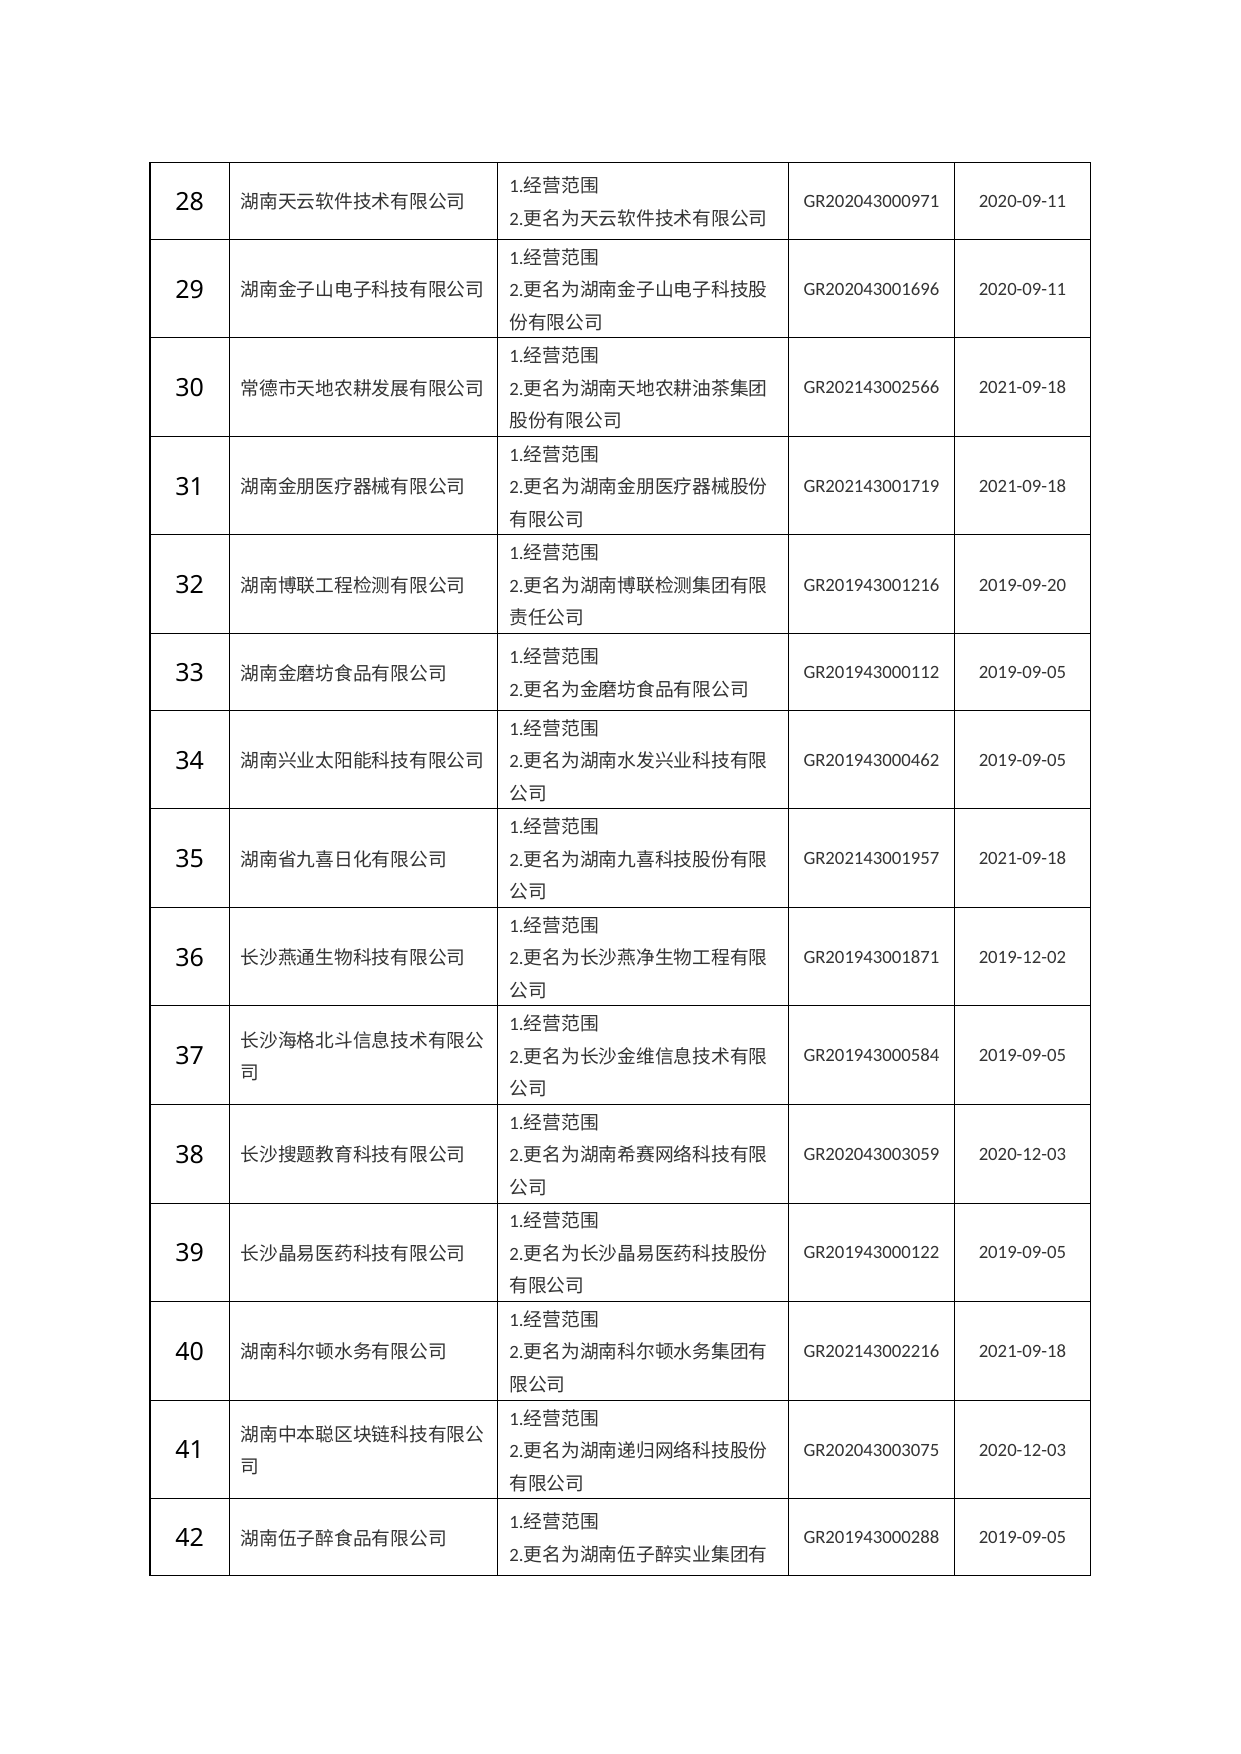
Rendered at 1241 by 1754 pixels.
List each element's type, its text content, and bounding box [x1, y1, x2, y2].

table_cell GR202043003059 [789, 1105, 954, 1202]
table_cell 2019-09-20 [955, 535, 1090, 633]
table_cell 湖南博联工程检测有限公司 [230, 535, 497, 633]
table_cell GR202043001696 [789, 240, 954, 337]
table_cell 1.经营范围 2.更名为湖南天地农耕油茶集团股份有限公司 [498, 338, 788, 436]
table_cell 42 [151, 1499, 229, 1575]
table_cell 湖南省九喜日化有限公司 [230, 809, 497, 907]
table_cell 31 [151, 437, 229, 534]
table_cell 1.经营范围 2.更名为湖南金子山电子科技股份有限公司 [498, 240, 788, 337]
table_cell 2019-09-05 [955, 634, 1090, 710]
table_cell 湖南金子山电子科技有限公司 [230, 240, 497, 337]
table_cell 1.经营范围 2.更名为湖南九喜科技股份有限公司 [498, 809, 788, 907]
table_cell 长沙晶易医药科技有限公司 [230, 1204, 497, 1301]
table_cell GR202143002566 [789, 338, 954, 436]
table_cell 2021-09-18 [955, 437, 1090, 534]
table_cell 2020-12-03 [955, 1105, 1090, 1202]
table_cell 2019-09-05 [955, 711, 1090, 808]
table_cell 1.经营范围 2.更名为湖南博联检测集团有限责任公司 [498, 535, 788, 633]
table_cell 湖南科尔顿水务有限公司 [230, 1302, 497, 1399]
table_cell 35 [151, 809, 229, 907]
table_cell 34 [151, 711, 229, 808]
table_cell 湖南伍子醉食品有限公司 [230, 1499, 497, 1575]
table_cell 36 [151, 908, 229, 1005]
table_cell 湖南中本聪区块链科技有限公司 [230, 1401, 497, 1498]
table_cell 40 [151, 1302, 229, 1399]
table_cell 1.经营范围 2.更名为长沙燕净生物工程有限公司 [498, 908, 788, 1005]
table_cell 28 [151, 163, 229, 239]
table_cell 37 [151, 1006, 229, 1104]
table_cell 长沙搜题教育科技有限公司 [230, 1105, 497, 1202]
table_cell 2020-12-03 [955, 1401, 1090, 1498]
table_cell 38 [151, 1105, 229, 1202]
table_cell 1.经营范围 2.更名为湖南递归网络科技股份有限公司 [498, 1401, 788, 1498]
table_cell 湖南天云软件技术有限公司 [230, 163, 497, 239]
table_cell 2019-09-05 [955, 1006, 1090, 1104]
table_cell 湖南兴业太阳能科技有限公司 [230, 711, 497, 808]
table_cell GR201943000122 [789, 1204, 954, 1301]
table_cell GR201943000288 [789, 1499, 954, 1575]
table_cell GR201943000584 [789, 1006, 954, 1104]
table_cell 2019-12-02 [955, 908, 1090, 1005]
table_cell 常德市天地农耕发展有限公司 [230, 338, 497, 436]
table_cell 2021-09-18 [955, 338, 1090, 436]
table_cell 1.经营范围 2.更名为湖南水发兴业科技有限公司 [498, 711, 788, 808]
table_cell GR202143001719 [789, 437, 954, 534]
table_cell GR201943000112 [789, 634, 954, 710]
table_cell 30 [151, 338, 229, 436]
table_cell 39 [151, 1204, 229, 1301]
table_cell GR202143001957 [789, 809, 954, 907]
table_cell GR201943000462 [789, 711, 954, 808]
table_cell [498, 1499, 788, 1575]
table_cell 长沙燕通生物科技有限公司 [230, 908, 497, 1005]
table_cell 33 [151, 634, 229, 710]
table_cell 1.经营范围 2.更名为湖南希赛网络科技有限公司 [498, 1105, 788, 1202]
table_cell 2021-09-18 [955, 1302, 1090, 1399]
table_cell 1.经营范围 2.更名为长沙金维信息技术有限公司 [498, 1006, 788, 1104]
table_cell 2021-09-18 [955, 809, 1090, 907]
table_cell 1.经营范围 2.更名为金磨坊食品有限公司 [498, 634, 788, 710]
table_cell 2020-09-11 [955, 163, 1090, 239]
table_cell 1.经营范围 2.更名为湖南金朋医疗器械股份有限公司 [498, 437, 788, 534]
table_cell GR202043003075 [789, 1401, 954, 1498]
table_cell GR202143002216 [789, 1302, 954, 1399]
table_cell 1.经营范围 2.更名为天云软件技术有限公司 [498, 163, 788, 239]
table_cell 2019-09-05 [955, 1204, 1090, 1301]
table_cell GR201943001871 [789, 908, 954, 1005]
table_cell 湖南金磨坊食品有限公司 [230, 634, 497, 710]
table_cell 1.经营范围 2.更名为长沙晶易医药科技股份有限公司 [498, 1204, 788, 1301]
table_cell 2020-09-11 [955, 240, 1090, 337]
table_cell 长沙海格北斗信息技术有限公司 [230, 1006, 497, 1104]
table_cell 41 [151, 1401, 229, 1498]
table_cell GR202043000971 [789, 163, 954, 239]
table_cell 29 [151, 240, 229, 337]
table_cell 1.经营范围 2.更名为湖南科尔顿水务集团有限公司 [498, 1302, 788, 1399]
table_cell 32 [151, 535, 229, 633]
table_cell 湖南金朋医疗器械有限公司 [230, 437, 497, 534]
table_cell GR201943001216 [789, 535, 954, 633]
table_cell 2019-09-05 [955, 1499, 1090, 1575]
